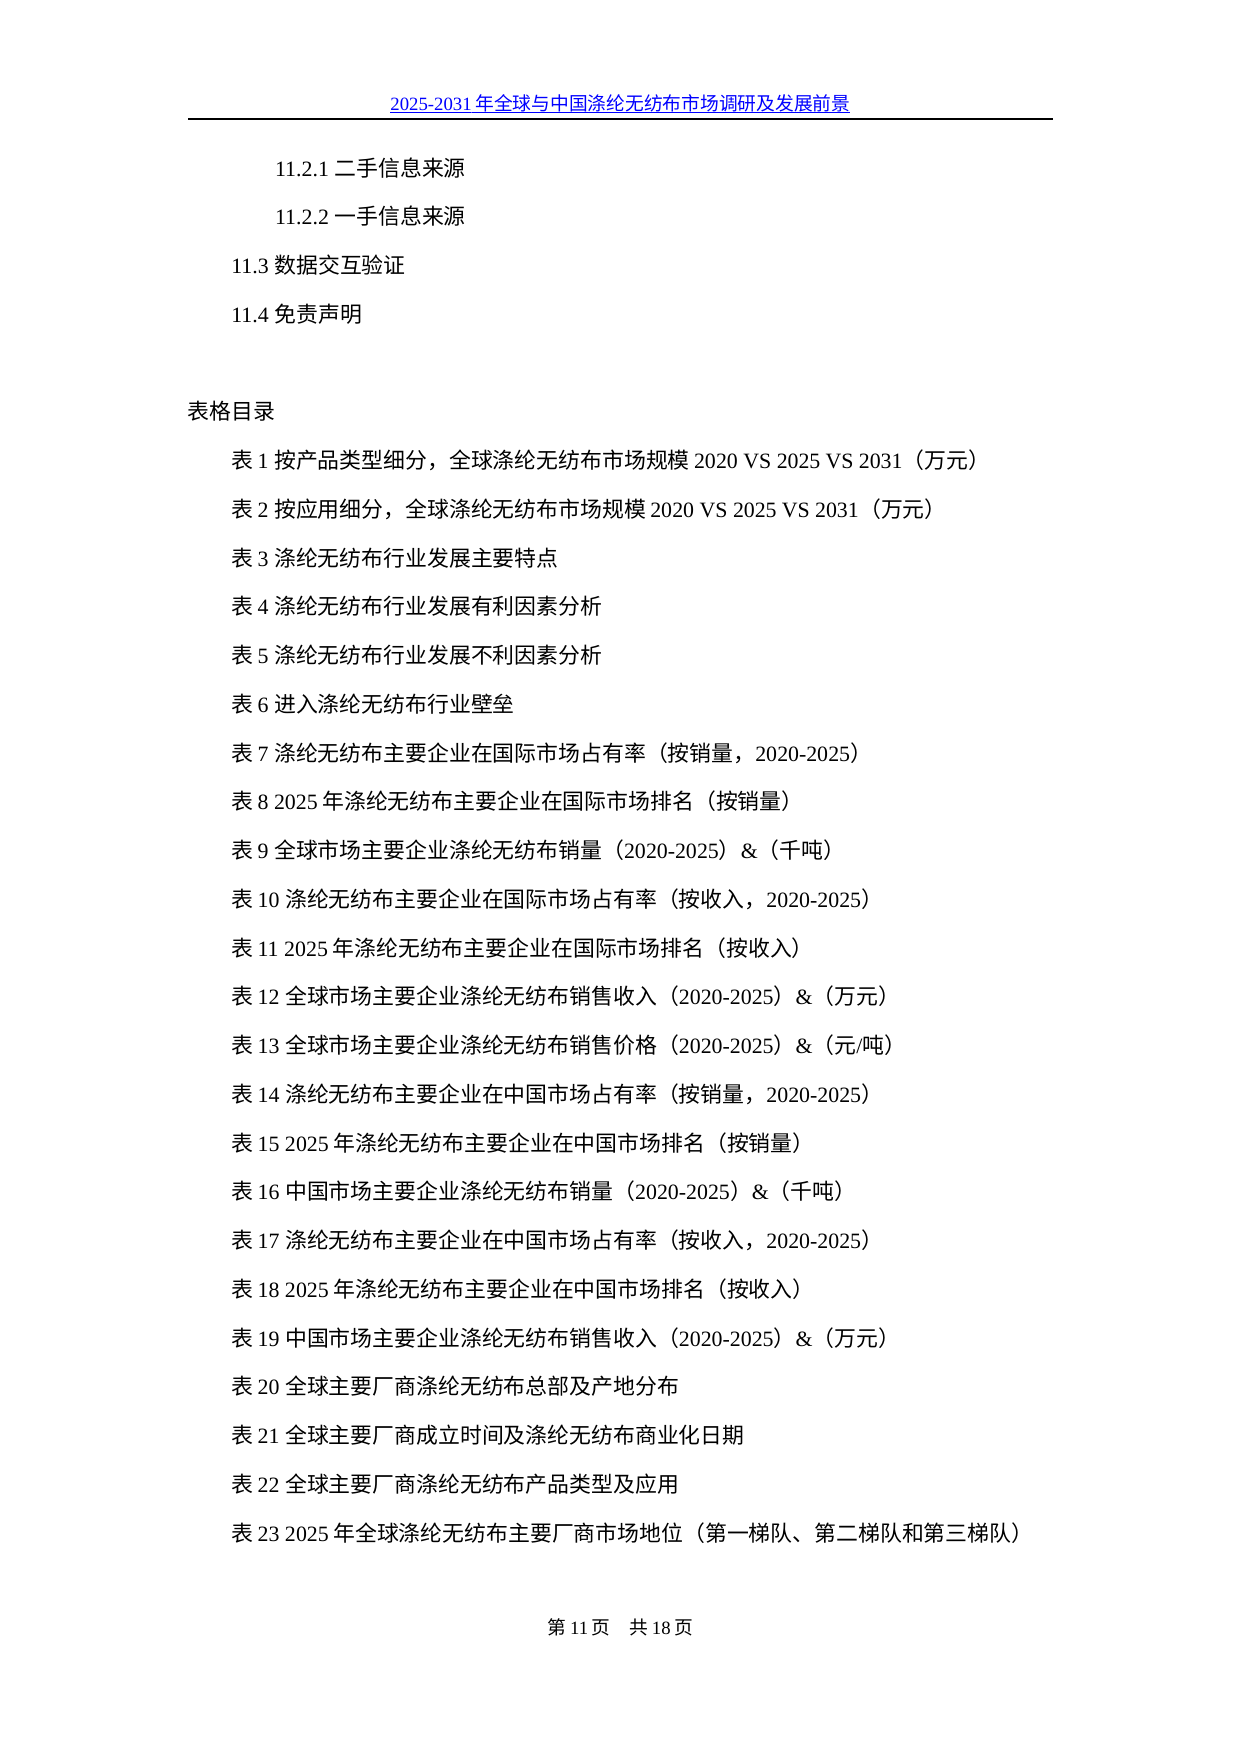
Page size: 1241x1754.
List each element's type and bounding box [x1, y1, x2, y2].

text [187, 150, 1053, 1548]
